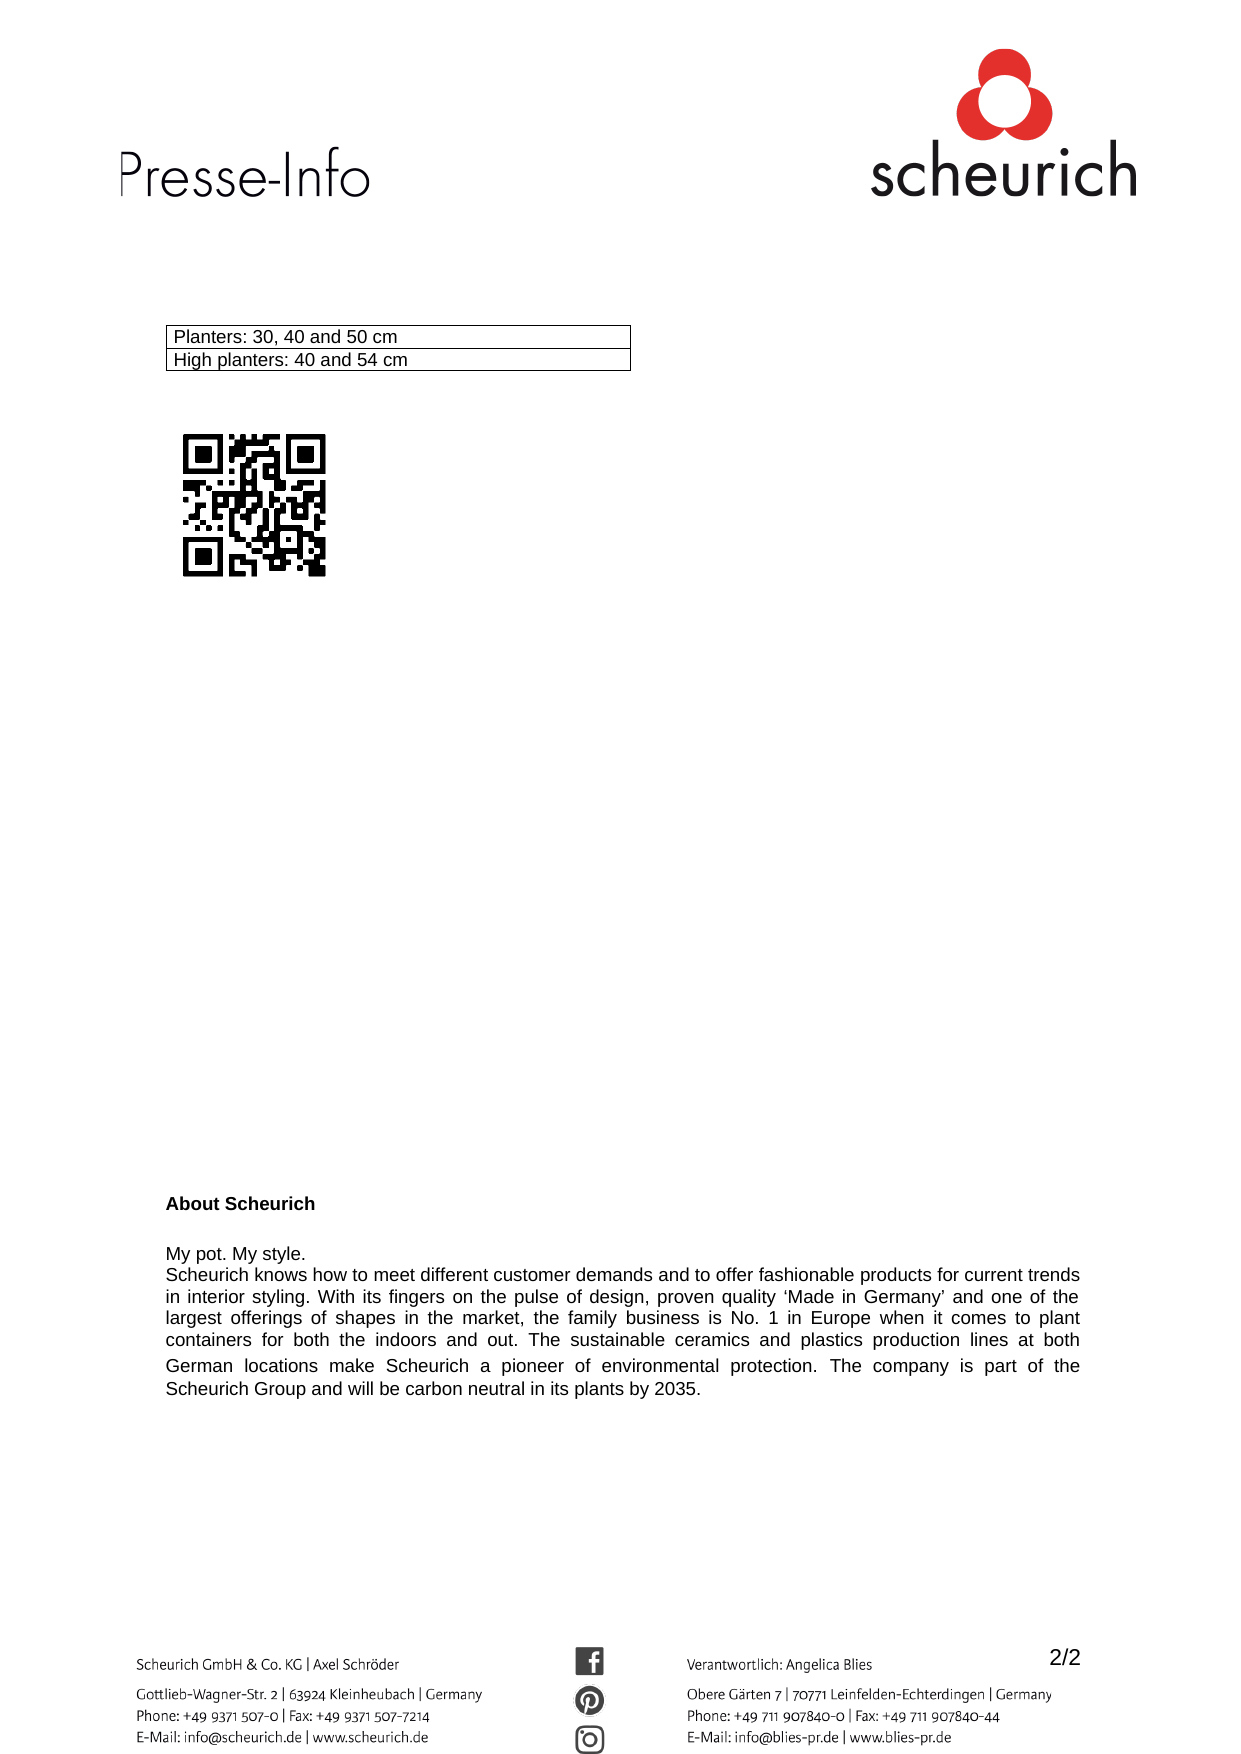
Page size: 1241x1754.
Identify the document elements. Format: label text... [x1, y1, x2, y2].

subtitle About Scheurich [165, 1193, 1081, 1214]
text Scheurich knows how to meet different customer demands and to offer fashionable products for current trends in interior styling. With its fingers on the pulse of design, proven quality ‘Made in Germany’ and one of the largest offerings of shapes in the market, the family business is No. 1 in Europe when it comes to plant containers for both the indoors and out. The sustainable ceramics and plastics production lines at both German locations make Scheurich a pioneer of environmental protection. The company is part of the Scheurich Group and will be carbon neutral in its plants by 2035. [165, 1264, 1081, 1400]
table_cell Planters: 30, 40 and 50 cm [167, 326, 630, 347]
picture [135, 1643, 1052, 1754]
text My pot. My style. [165, 1242, 1081, 1264]
picture [120, 48, 1139, 203]
table_cell High planters: 40 and 54 cm [167, 349, 630, 370]
picture [165, 416, 343, 594]
